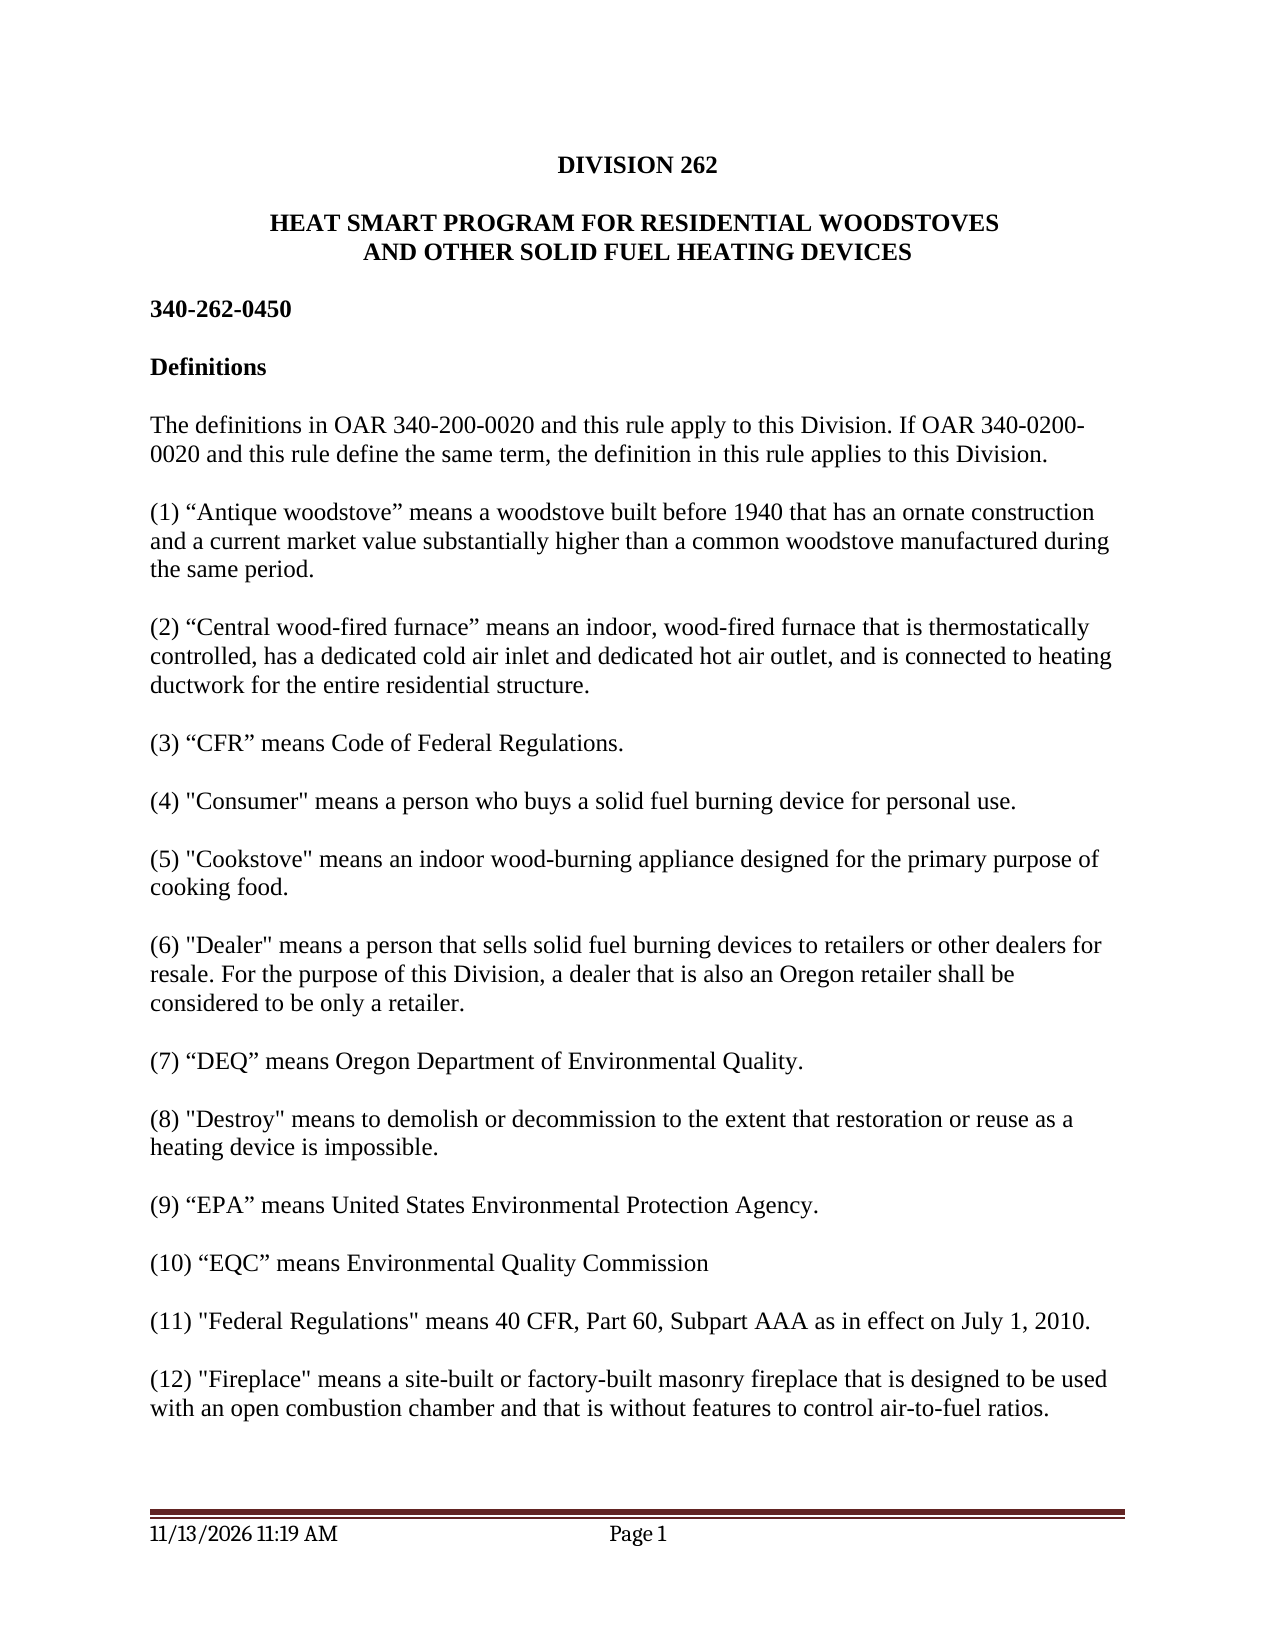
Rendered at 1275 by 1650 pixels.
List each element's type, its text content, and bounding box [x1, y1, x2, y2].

text Definitions [150, 352, 1125, 381]
text (1) “Antique woodstove” means a woodstove built before 1940 that has an ornate construction and a current market value substantially higher than a common woodstove manufactured during the same period. [150, 497, 1125, 583]
text (6) "Dealer" means a person that sells solid fuel burning devices to retailers or other dealers for resale. For the purpose of this Division, a dealer that is also an Oregon retailer shall be considered to be only a retailer. [150, 930, 1125, 1017]
text (3) “CFR” means Code of Federal Regulations. [150, 728, 1125, 757]
text (7) “DEQ” means Oregon Department of Environmental Quality. [150, 1046, 1125, 1074]
text (11) "Federal Regulations" means 40 CFR, Part 60, Subpart AAA as in effect on July 1, 2010. [150, 1306, 1125, 1335]
text (10) “EQC” means Environmental Quality Commission [150, 1248, 1125, 1277]
text (2) “Central wood-fired furnace” means an indoor, wood-fired furnace that is thermostatically controlled, has a dedicated cold air inlet and dedicated hot air outlet, and is connected to heating ductwork for the entire residential structure. [150, 612, 1125, 699]
text (12) "Fireplace" means a site-built or factory-built masonry fireplace that is designed to be used with an open combustion chamber and that is without features to control air-to-fuel ratios. [150, 1364, 1125, 1422]
text DIVISION 262 [150, 150, 1125, 179]
text (8) "Destroy" means to demolish or decommission to the extent that restoration or reuse as a heating device is impossible. [150, 1104, 1125, 1161]
text (4) "Consumer" means a person who buys a solid fuel burning device for personal use. [150, 786, 1125, 814]
text (9) “EPA” means United States Environmental Protection Agency. [150, 1190, 1125, 1219]
text 340-262-0450 [150, 294, 1125, 323]
text (5) "Cookstove" means an indoor wood-burning appliance designed for the primary purpose of cooking food. [150, 844, 1125, 901]
text The definitions in OAR 340-200-0020 and this rule apply to this Division. If OAR 340-0200-0020 and this rule define the same term, the definition in this rule applies to this Division. [150, 410, 1125, 468]
text HEAT SMART PROGRAM FOR RESIDENTIAL WOODSTOVES AND OTHER SOLID FUEL HEATING DEVICES [150, 208, 1125, 265]
